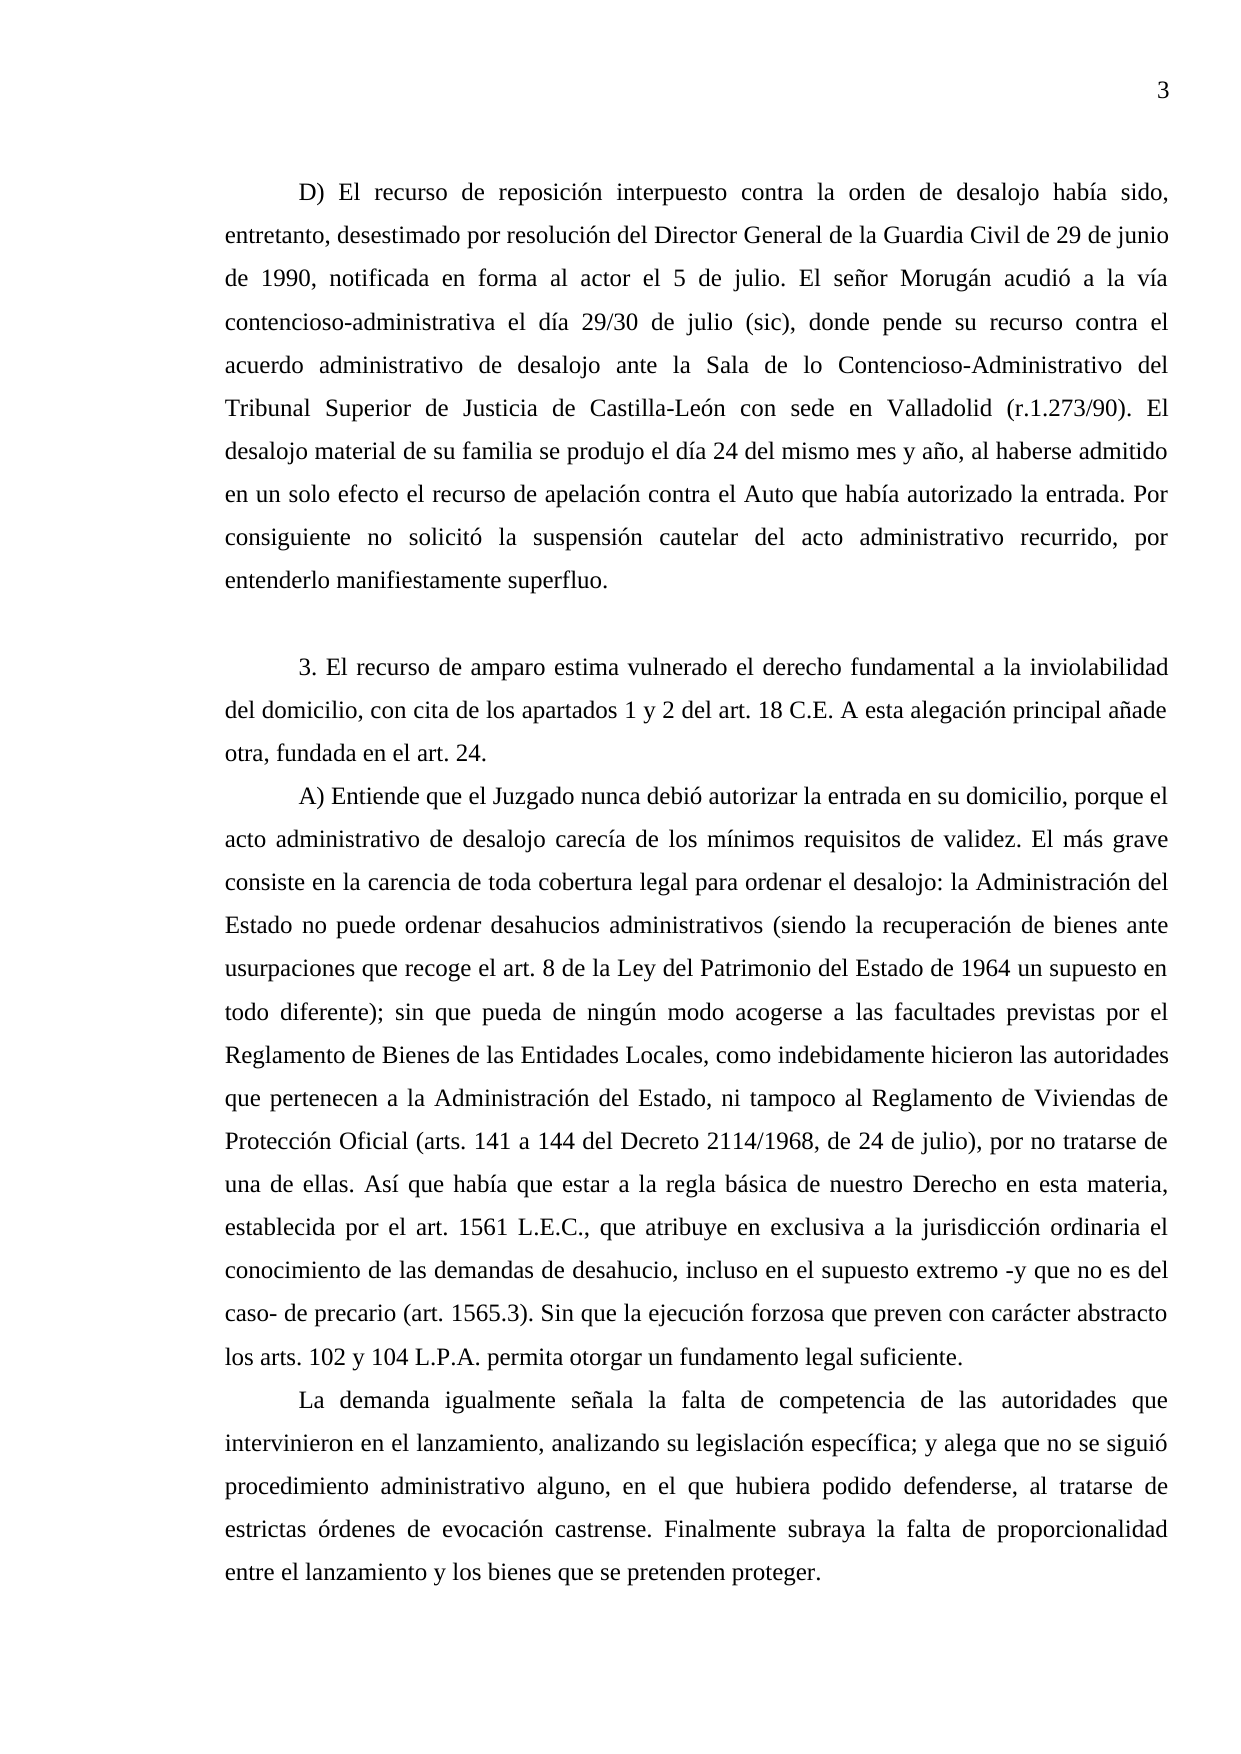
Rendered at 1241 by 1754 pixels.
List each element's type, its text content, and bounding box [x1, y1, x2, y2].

text 3. El recurso de amparo estima vulnerado el derecho fundamental a la inviolabilidad del domicilio, con cita de los apartados 1 y 2 del art. 18 C.E. A esta alegación principal añade otra, fundada en el art. 24. [224, 652, 1169, 767]
text A) Entiende que el Juzgado nunca debió autorizar la entrada en su domicilio, porque el acto administrativo de desalojo carecía de los mínimos requisitos de validez. El más grave consiste en la carencia de toda cobertura legal para ordenar el desalojo: la Administración del Estado no puede ordenar desahucios administrativos (siendo la recuperación de bienes ante usurpaciones que recoge el art. 8 de la Ley del Patrimonio del Estado de 1964 un supuesto en todo diferente); sin que pueda de ningún modo acogerse a las facultades previstas por el Reglamento de Bienes de las Entidades Locales, como indebidamente hicieron las autoridades que pertenecen a la Administración del Estado, ni tampoco al Reglamento de Viviendas de Protección Oficial (arts. 141 a 144 del Decreto 2114/1968, de 24 de julio), por no tratarse de una de ellas. Así que había que estar a la regla básica de nuestro Derecho en esta materia, establecida por el art. 1561 L.E.C., que atribuye en exclusiva a la jurisdicción ordinaria el conocimiento de las demandas de desahucio, incluso en el supuesto extremo -y que no es del caso- de precario (art. 1565.3). Sin que la ejecución forzosa que preven con carácter abstracto los arts. 102 y 104 L.P.A. permita otorgar un fundamento legal suficiente. [224, 781, 1169, 1370]
text La demanda igualmente señala la falta de competencia de las autoridades que intervinieron en el lanzamiento, analizando su legislación específica; y alega que no se siguió procedimiento administrativo alguno, en el que hubiera podido defenderse, al tratarse de estrictas órdenes de evocación castrense. Finalmente subraya la falta de proporcionalidad entre el lanzamiento y los bienes que se pretenden proteger. [224, 1385, 1169, 1586]
text D) El recurso de reposición interpuesto contra la orden de desalojo había sido, entretanto, desestimado por resolución del Director General de la Guardia Civil de 29 de junio de 1990, notificada en forma al actor el 5 de julio. El señor Morugán acudió a la vía contencioso-administrativa el día 29/30 de julio (sic), donde pende su recurso contra el acuerdo administrativo de desalojo ante la Sala de lo Contencioso-Administrativo del Tribunal Superior de Justicia de Castilla-León con sede en Valladolid (r.1.273/90). El desalojo material de su familia se produjo el día 24 del mismo mes y año, al haberse admitido en un solo efecto el recurso de apelación contra el Auto que había autorizado la entrada. Por consiguiente no solicitó la suspensión cautelar del acto administrativo recurrido, por entenderlo manifiestamente superfluo. [224, 177, 1169, 594]
